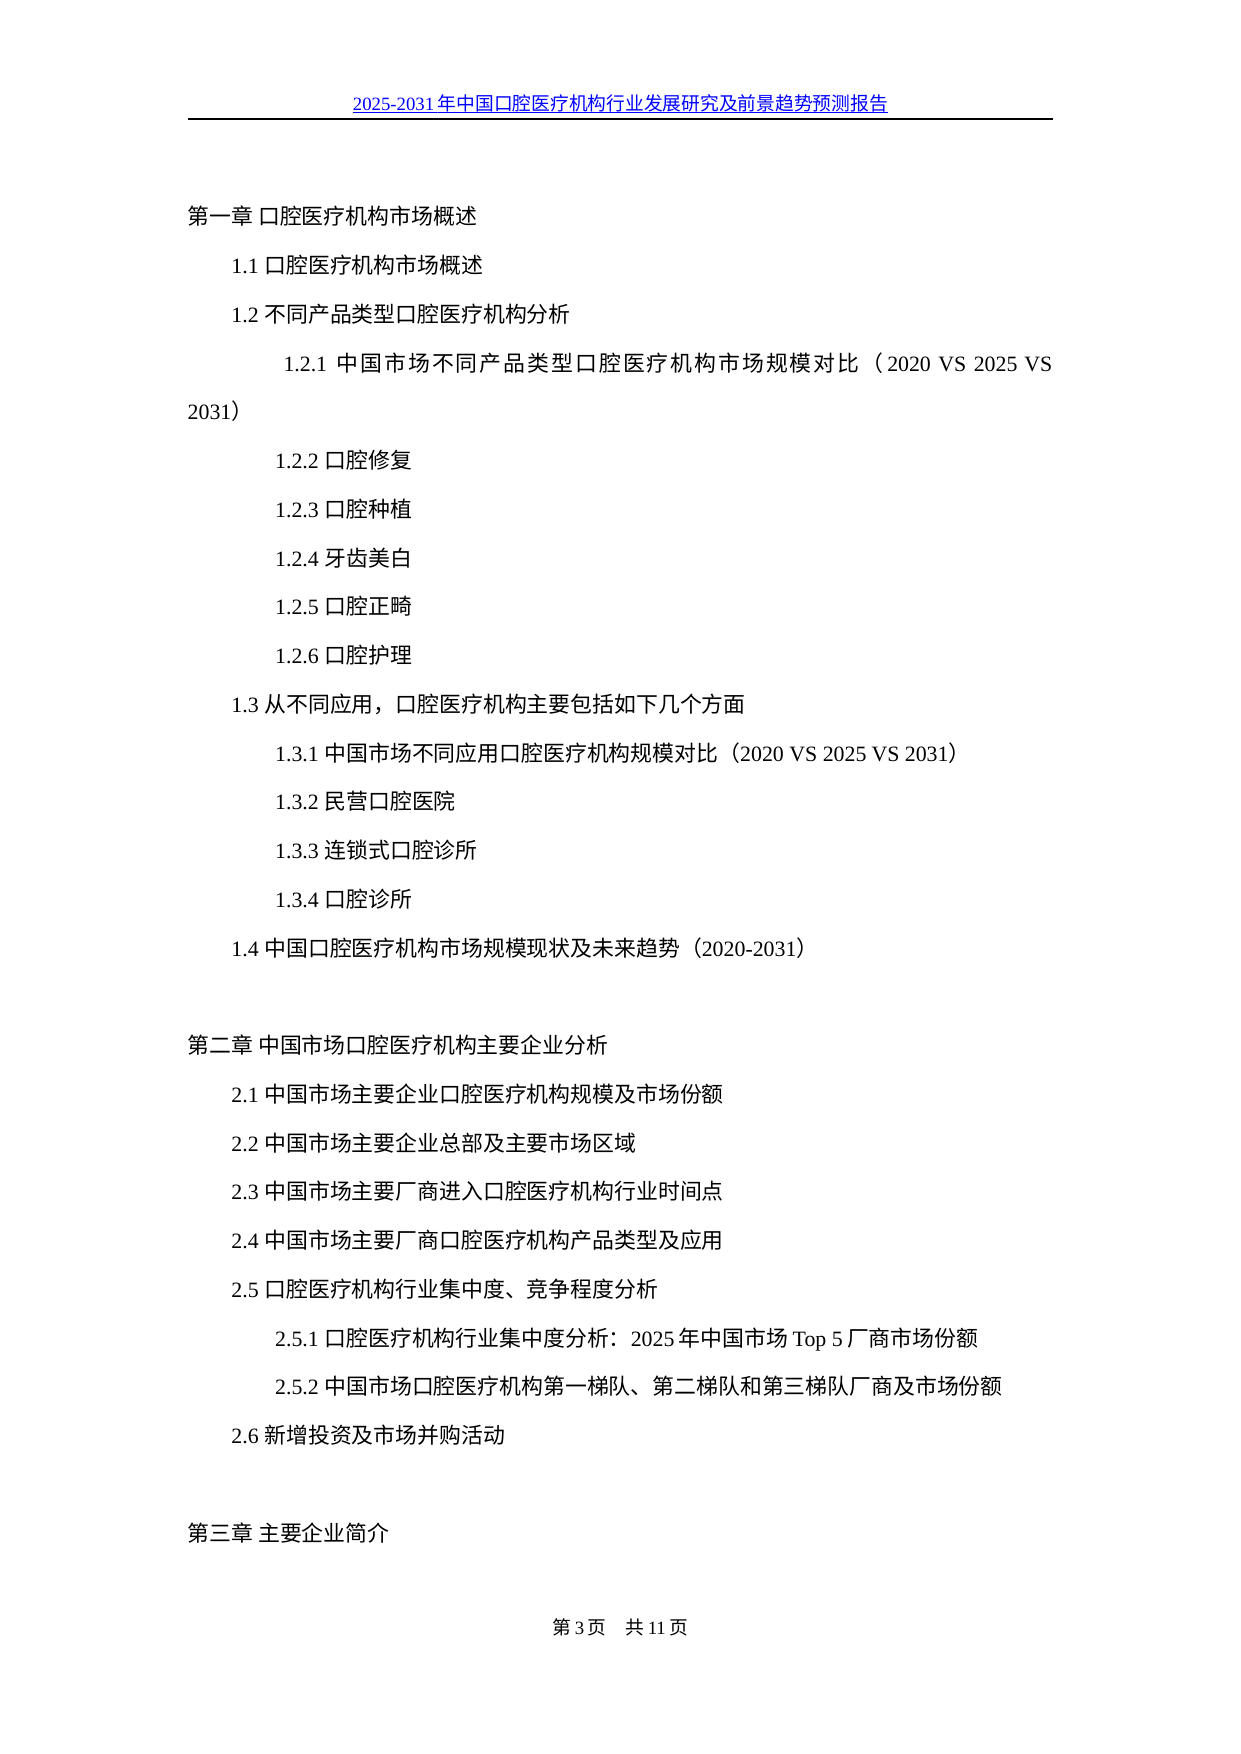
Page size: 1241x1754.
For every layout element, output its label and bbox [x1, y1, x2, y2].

text [187, 150, 1053, 1548]
